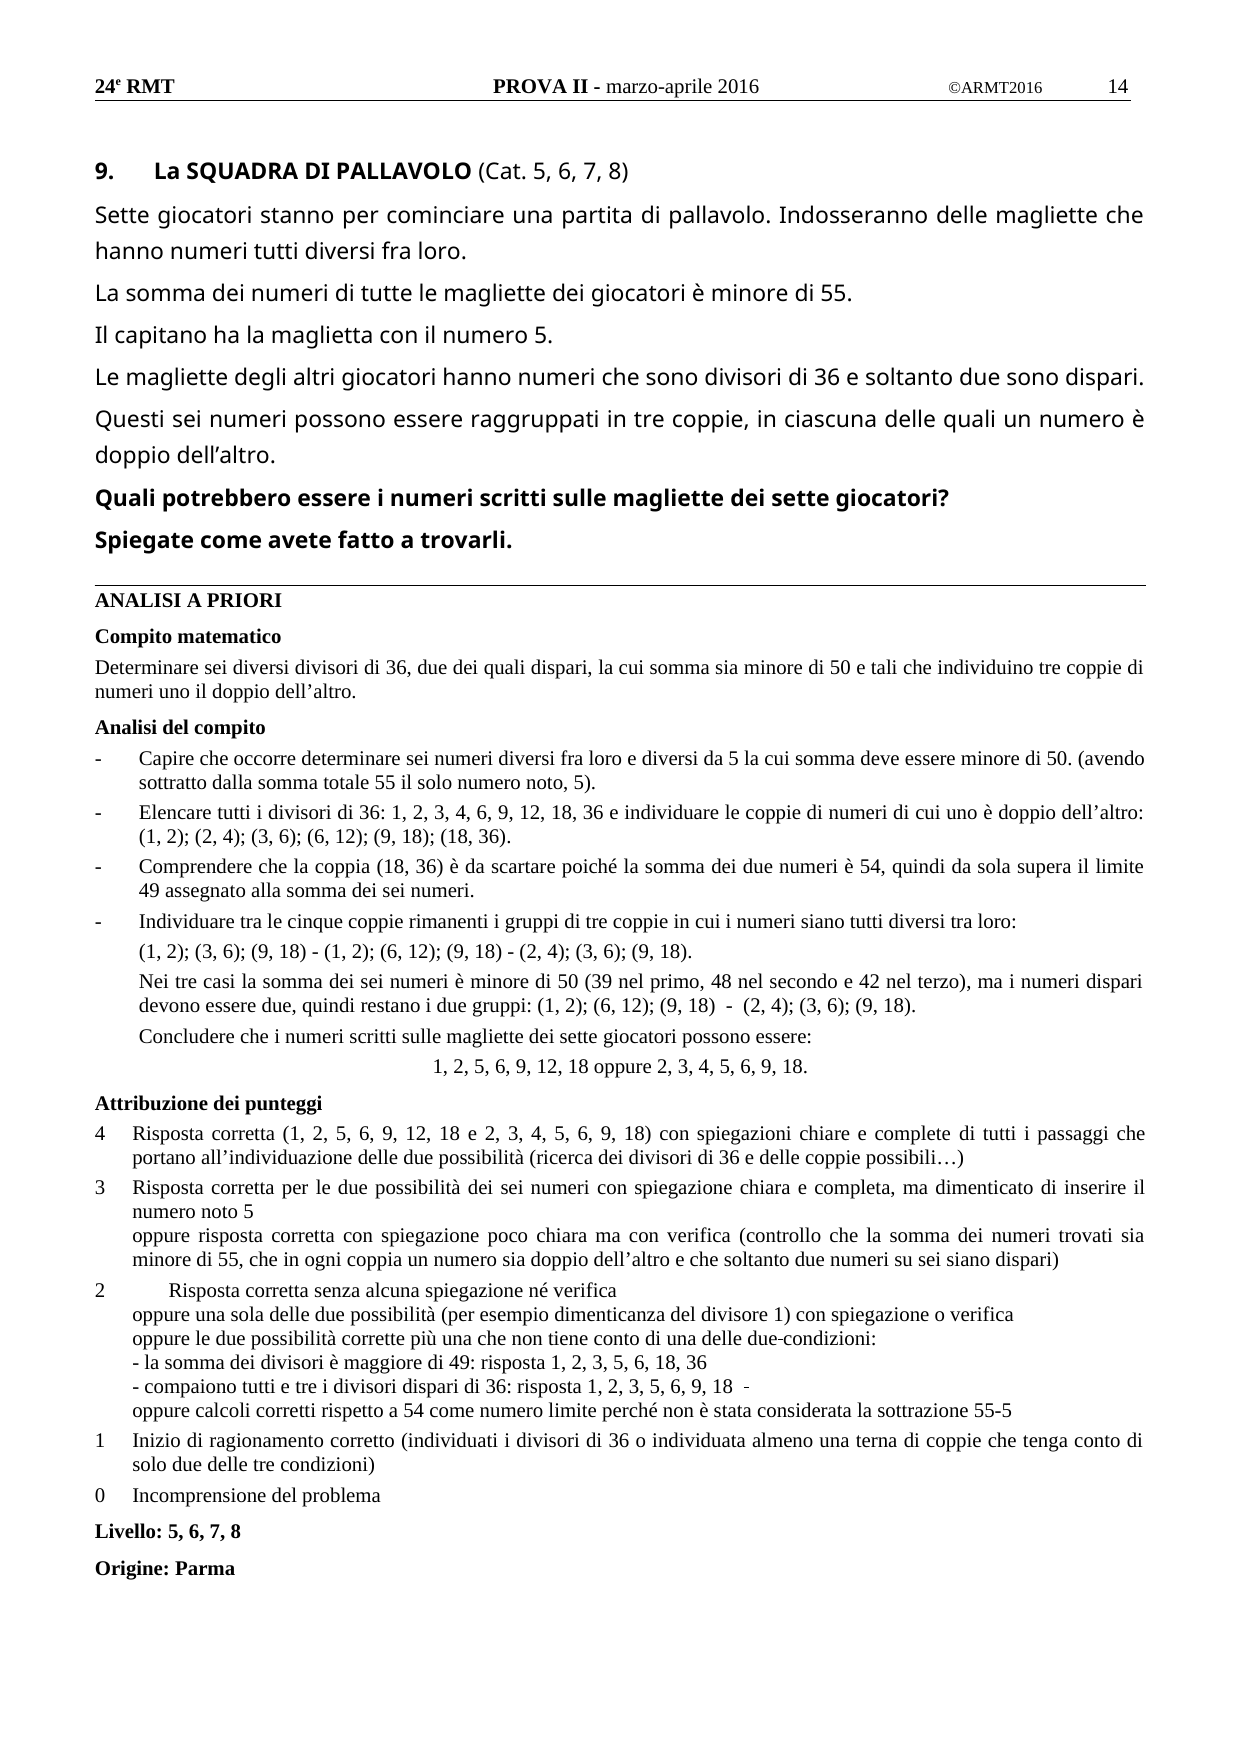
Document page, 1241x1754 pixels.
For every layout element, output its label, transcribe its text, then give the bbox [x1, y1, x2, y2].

text Compito matematico [94, 624, 1146, 648]
text Le magliette degli altri giocatori hanno numeri che sono divisori di 36 e soltanto due sono dispari. [94, 361, 1146, 392]
text Sette giocatori stanno per cominciare una partita di pallavolo. Indosseranno delle magliette che hanno numeri tutti diversi fra loro. [94, 199, 1146, 266]
text Concludere che i numeri scritti sulle magliette dei sette giocatori possono essere: [94, 1024, 1146, 1048]
text - Comprendere che la coppia (18, 36) è da scartare poiché la somma dei due numeri è 54, quindi da sola supera il limite 49 assegnato alla somma dei sei numeri. [94, 854, 1146, 902]
text oppure le due possibilità corrette più una che non tiene conto di una delle due condizioni: [94, 1326, 1146, 1350]
text Determinare sei diversi divisori di 36, due dei quali dispari, la cui somma sia minore di 50 e tali che individuino tre coppie di numeri uno il doppio dell’altro. [94, 654, 1146, 703]
text oppure risposta corretta con spiegazione poco chiara ma con verifica (controllo che la somma dei numeri trovati sia minore di 55, che in ogni coppia un numero sia doppio dell’altro e che soltanto due numeri su sei siano dispari) [94, 1223, 1146, 1271]
text La somma dei numeri di tutte le magliette dei giocatori è minore di 55. [94, 277, 1146, 308]
text 1 Inizio di ragionamento corretto (individuati i divisori di 36 o individuata almeno una terna di coppie che tenga conto di solo due delle tre condizioni) [94, 1428, 1146, 1476]
text oppure calcoli corretti rispetto a 54 come numero limite perché non è stata considerata la sottrazione 55-5 [132, 1398, 1146, 1422]
text Analisi a priori [94, 586, 1146, 612]
text Questi sei numeri possono essere raggruppati in tre coppie, in ciascuna delle quali un numero è doppio dell’altro. [94, 403, 1146, 471]
text 0 Incomprensione del problema [94, 1483, 1146, 1507]
text Il capitano ha la maglietta con il numero 5. [94, 319, 1146, 350]
text Analisi del compito [94, 715, 1146, 739]
text - Capire che occorre determinare sei numeri diversi fra loro e diversi da 5 la cui somma deve essere minore di 50. (avendo sottratto dalla somma totale 55 il solo numero noto, 5). [94, 746, 1146, 794]
text Livello: 5, 6, 7, 8 [94, 1519, 1146, 1543]
text 3 Risposta corretta per le due possibilità dei sei numeri con spiegazione chiara e completa, ma dimenticato di inserire il numero noto 5 [94, 1175, 1146, 1223]
text - compaiono tutti e tre i divisori dispari di 36: risposta 1, 2, 3, 5, 6, 9, 18 [94, 1374, 1146, 1398]
text Nei tre casi la somma dei sei numeri è minore di 50 (39 nel primo, 48 nel secondo e 42 nel terzo), ma i numeri dispari devono essere due, quindi restano i due gruppi: (1, 2); (6, 12); (9, 18) - (2, 4); (3, 6); (9, 18). [94, 969, 1146, 1017]
text - la somma dei divisori è maggiore di 49: risposta 1, 2, 3, 5, 6, 18, 36 [94, 1350, 1146, 1374]
text 1, 2, 5, 6, 9, 12, 18 oppure 2, 3, 4, 5, 6, 9, 18. [94, 1054, 1146, 1078]
text - Elencare tutti i divisori di 36: 1, 2, 3, 4, 6, 9, 12, 18, 36 e individuare le coppie di numeri di cui uno è doppio dell’altro: (1, 2); (2, 4); (3, 6); (6, 12); (9, 18); (18, 36). [94, 800, 1146, 848]
text 4 Risposta corretta (1, 2, 5, 6, 9, 12, 18 e 2, 3, 4, 5, 6, 9, 18) con spiegazioni chiare e complete di tutti i passaggi che portano all’individuazione delle due possibilità (ricerca dei divisori di 36 e delle coppie possibili…) [94, 1121, 1146, 1169]
text Spiegate come avete fatto a trovarli. [94, 524, 1146, 555]
text - Individuare tra le cinque coppie rimanenti i gruppi di tre coppie in cui i numeri siano tutti diversi tra loro: [94, 909, 1146, 933]
text 2 Risposta corretta senza alcuna spiegazione né verifica [94, 1278, 1146, 1302]
text Quali potrebbero essere i numeri scritti sulle magliette dei sette giocatori? [94, 481, 1146, 513]
text oppure una sola delle due possibilità (per esempio dimenticanza del divisore 1) con spiegazione o verifica [94, 1302, 1146, 1326]
text 9. La SQUADRA DI PALLAVOLO (Cat. 5, 6, 7, 8) [94, 155, 1146, 186]
text Attribuzione dei punteggi [94, 1091, 1146, 1114]
text (1, 2); (3, 6); (9, 18) - (1, 2); (6, 12); (9, 18) - (2, 4); (3, 6); (9, 18). [94, 939, 1146, 963]
text Origine: Parma [94, 1556, 1146, 1580]
